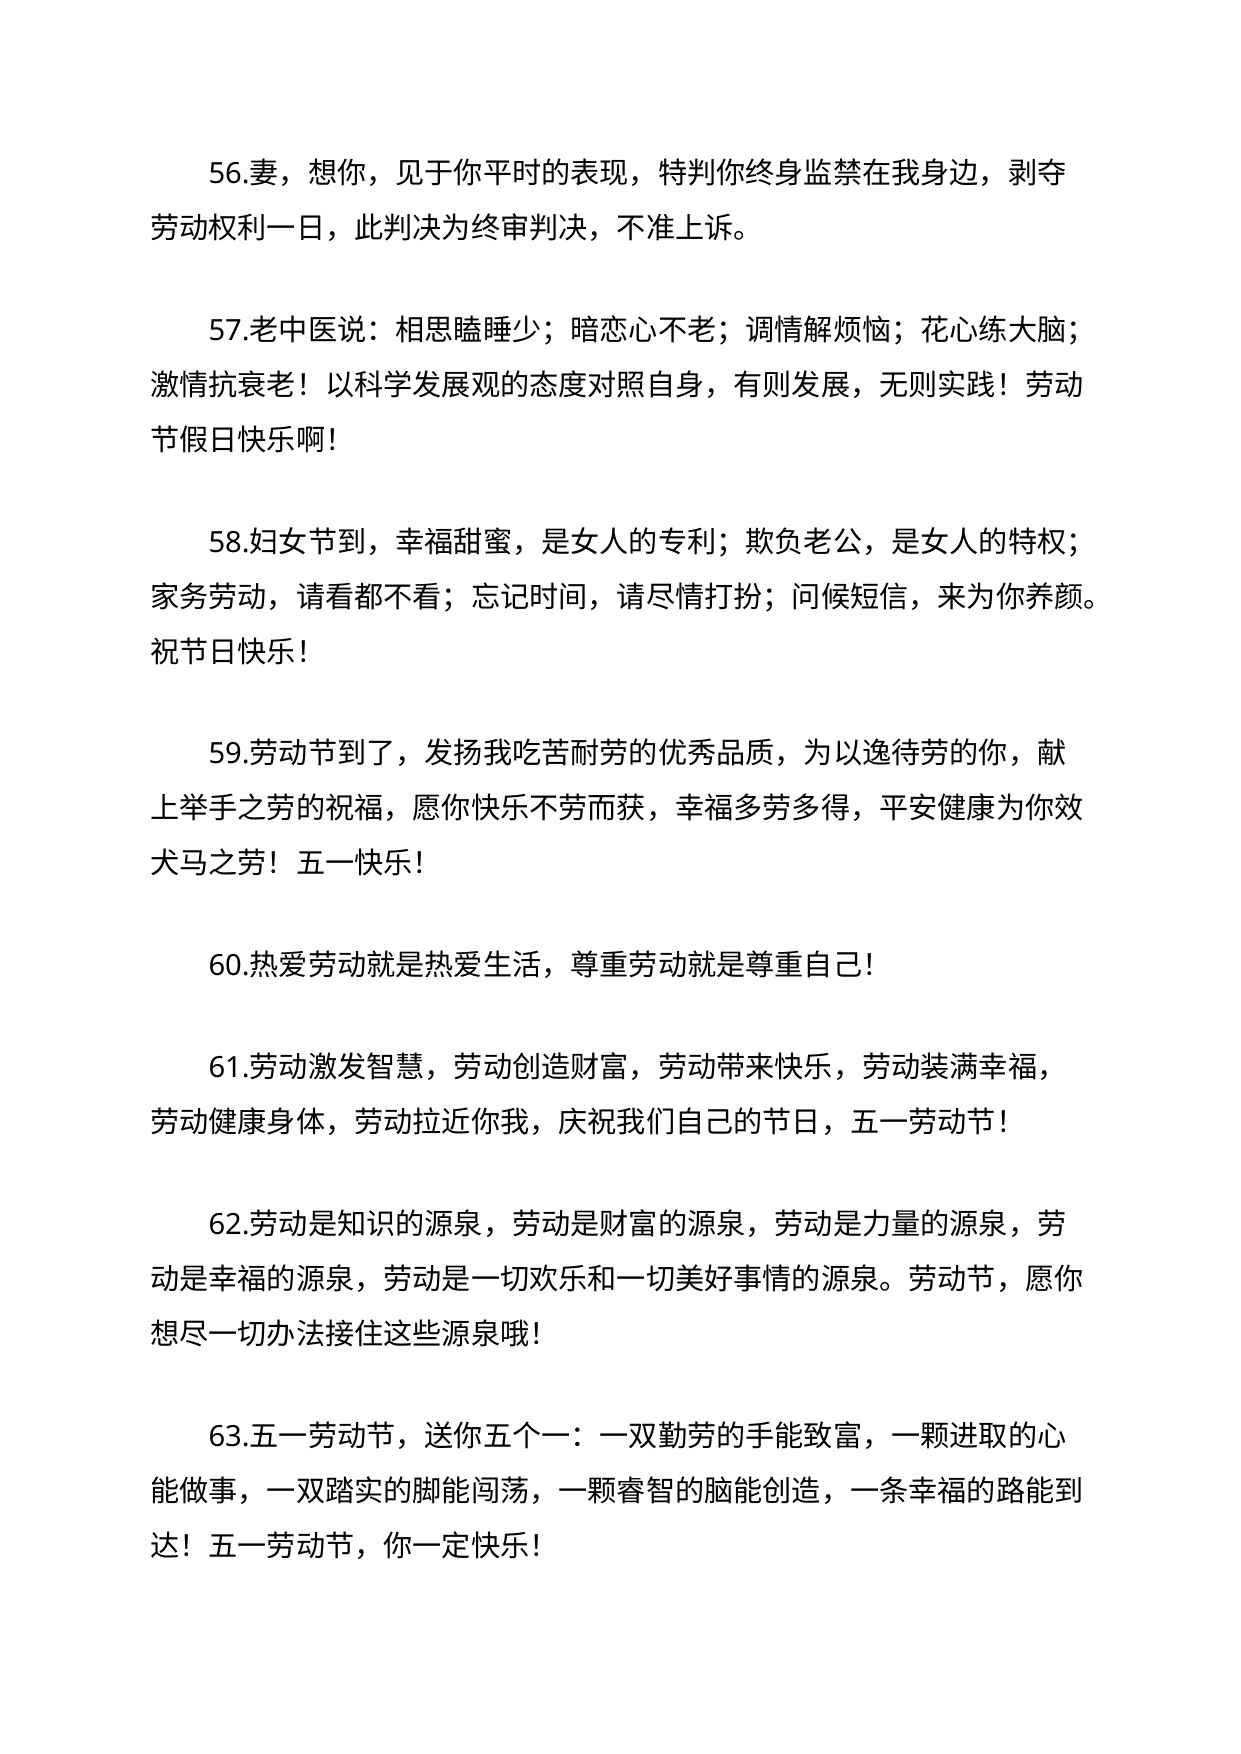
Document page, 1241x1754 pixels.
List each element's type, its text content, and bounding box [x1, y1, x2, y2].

text 60.热爱劳动就是热爱生活，尊重劳动就是尊重自己！ [150, 942, 1090, 984]
text 56.妻，想你，见于你平时的表现，特判你终身监禁在我身边，剥夺劳动权利一日，此判决为终审判决，不准上诉。 [150, 150, 1090, 247]
text 58.妇女节到，幸福甜蜜，是女人的专利；欺负老公，是女人的特权；家务劳动，请看都不看；忘记时间，请尽情打扮；问候短信，来为你养颜。祝节日快乐！ [150, 518, 1090, 671]
text 59.劳动节到了，发扬我吃苦耐劳的优秀品质，为以逸待劳的你，献上举手之劳的祝福，愿你快乐不劳而获，幸福多劳多得，平安健康为你效犬马之劳！五一快乐！ [150, 730, 1090, 882]
text 63.五一劳动节，送你五个一：一双勤劳的手能致富，一颗进取的心能做事，一双踏实的脚能闯荡，一颗睿智的脑能创造，一条幸福的路能到达！五一劳动节，你一定快乐！ [150, 1412, 1090, 1564]
text 57.老中医说：相思瞌睡少；暗恋心不老；调情解烦恼；花心练大脑；激情抗衰老！以科学发展观的态度对照自身，有则发展，无则实践！劳动节假日快乐啊！ [150, 307, 1090, 459]
text 62.劳动是知识的源泉，劳动是财富的源泉，劳动是力量的源泉，劳动是幸福的源泉，劳动是一切欢乐和一切美好事情的源泉。劳动节，愿你想尽一切办法接住这些源泉哦！ [150, 1201, 1090, 1353]
text 61.劳动激发智慧，劳动创造财富，劳动带来快乐，劳动装满幸福，劳动健康身体，劳动拉近你我，庆祝我们自己的节日，五一劳动节！ [150, 1044, 1090, 1141]
